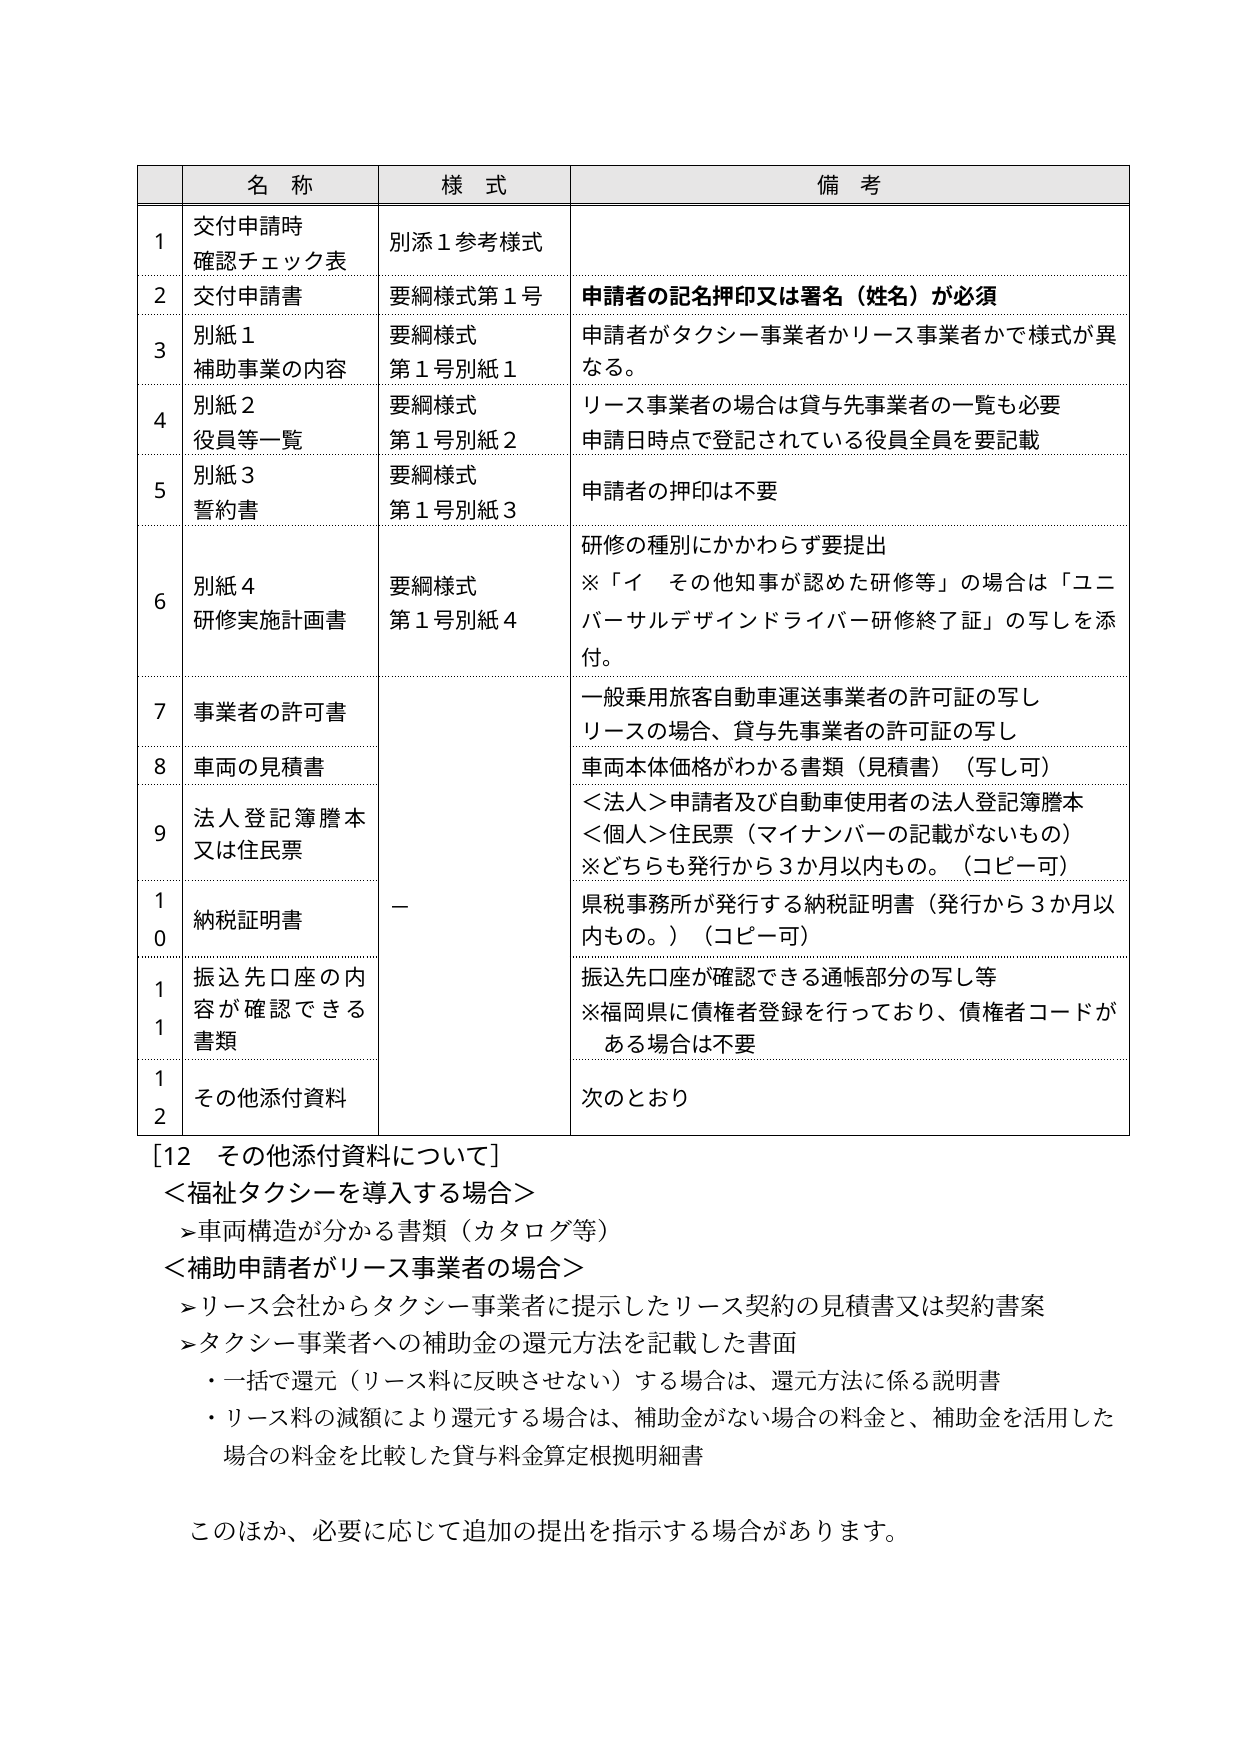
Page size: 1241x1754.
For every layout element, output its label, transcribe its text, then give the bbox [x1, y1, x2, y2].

table_cell 8 [138, 746, 182, 784]
table_cell 要綱様式 第１号別紙４ [379, 525, 570, 676]
table_cell 車両の見積書 [183, 746, 378, 784]
text ➢タクシー事業者への補助金の還元方法を記載した書面 [178, 1323, 1128, 1361]
table_cell 3 [138, 314, 182, 384]
table_cell 11 [138, 956, 182, 1058]
table_cell 研修の種別にかかわらず要提出 ※「イ その他知事が認めた研修等」の場合は「ユニバーサルデザインドライバー研修終了証」の写しを添付。 [571, 525, 1129, 676]
table_cell 別紙４ 研修実施計画書 [183, 525, 378, 676]
table_cell 5 [138, 454, 182, 524]
table_cell 6 [138, 525, 182, 676]
table_cell その他添付資料 [183, 1059, 378, 1134]
table_cell － [379, 676, 570, 1134]
table_cell 車両本体価格がわかる書類（見積書）（写し可） [571, 746, 1129, 784]
table_cell 次のとおり [571, 1059, 1129, 1134]
text このほか、必要に応じて追加の提出を指示する場合があります。 [112, 1511, 1128, 1548]
table_cell 要綱様式 第１号別紙１ [379, 314, 570, 384]
table_cell 交付申請時 確認チェック表 [183, 206, 378, 275]
table_cell 交付申請書 [183, 275, 378, 314]
text ➢車両構造が分かる書類（カタログ等） [178, 1211, 1128, 1248]
table_header 備 考 [571, 166, 1129, 203]
table_cell 法人登記簿謄本又は住民票 [183, 784, 378, 880]
table_cell リース事業者の場合は貸与先事業者の一覧も必要 申請日時点で登記されている役員全員を要記載 [571, 384, 1129, 454]
table_cell 事業者の許可書 [183, 676, 378, 746]
table_cell 要綱様式 第１号別紙２ [379, 384, 570, 454]
table_cell 2 [138, 275, 182, 314]
text ＜補助申請者がリース事業者の場合＞ [112, 1248, 1128, 1286]
table_cell 12 [138, 1059, 182, 1134]
table_cell [571, 206, 1129, 275]
text ・一括で還元（リース料に反映させない）する場合は、還元方法に係る説明書 [200, 1361, 1128, 1398]
table_cell 納税証明書 [183, 880, 378, 956]
table_cell 要綱様式第１号 [379, 275, 570, 314]
table_cell 要綱様式 第１号別紙３ [379, 454, 570, 524]
table_cell 別紙２ 役員等一覧 [183, 384, 378, 454]
table_cell 一般乗用旅客自動車運送事業者の許可証の写し リースの場合、貸与先事業者の許可証の写し [571, 676, 1129, 746]
table_cell 振込先口座の内容が確認できる書類 [183, 956, 378, 1058]
table_cell 申請者がタクシー事業者かリース事業者かで様式が異なる。 [571, 314, 1129, 384]
table_cell 県税事務所が発行する納税証明書（発行から３か月以内もの。）（コピー可） [571, 880, 1129, 956]
table_cell 申請者の記名押印又は署名（姓名）が必須 [571, 275, 1129, 314]
table_cell 7 [138, 676, 182, 746]
text ・リース料の減額により還元する場合は、補助金がない場合の料金と、補助金を活用した場合の料金を比較した貸与料金算定根拠明細書 [200, 1398, 1128, 1473]
text ［12 その他添付資料について］ [112, 1136, 1128, 1173]
table_header [138, 166, 182, 203]
table_header 名 称 [183, 166, 378, 203]
table_cell 9 [138, 784, 182, 880]
table_cell 別紙３ 誓約書 [183, 454, 378, 524]
table_cell 4 [138, 384, 182, 454]
table_cell 10 [138, 880, 182, 956]
table_cell ＜法人＞申請者及び自動車使用者の法人登記簿謄本 ＜個人＞住民票（マイナンバーの記載がないもの） ※どちらも発行から３か月以内もの。（コピー可） [571, 784, 1129, 880]
table_cell 1 [138, 206, 182, 275]
text ＜福祉タクシーを導入する場合＞ [112, 1173, 1128, 1211]
table_cell 申請者の押印は不要 [571, 454, 1129, 524]
table_cell 別添１参考様式 [379, 206, 570, 275]
table_header 様 式 [379, 166, 570, 203]
text ➢リース会社からタクシー事業者に提示したリース契約の見積書又は契約書案 [178, 1286, 1128, 1323]
table_cell 別紙１ 補助事業の内容 [183, 314, 378, 384]
table_cell 振込先口座が確認できる通帳部分の写し等 ※福岡県に債権者登録を行っており、債権者コードがある場合は不要 [571, 956, 1129, 1058]
